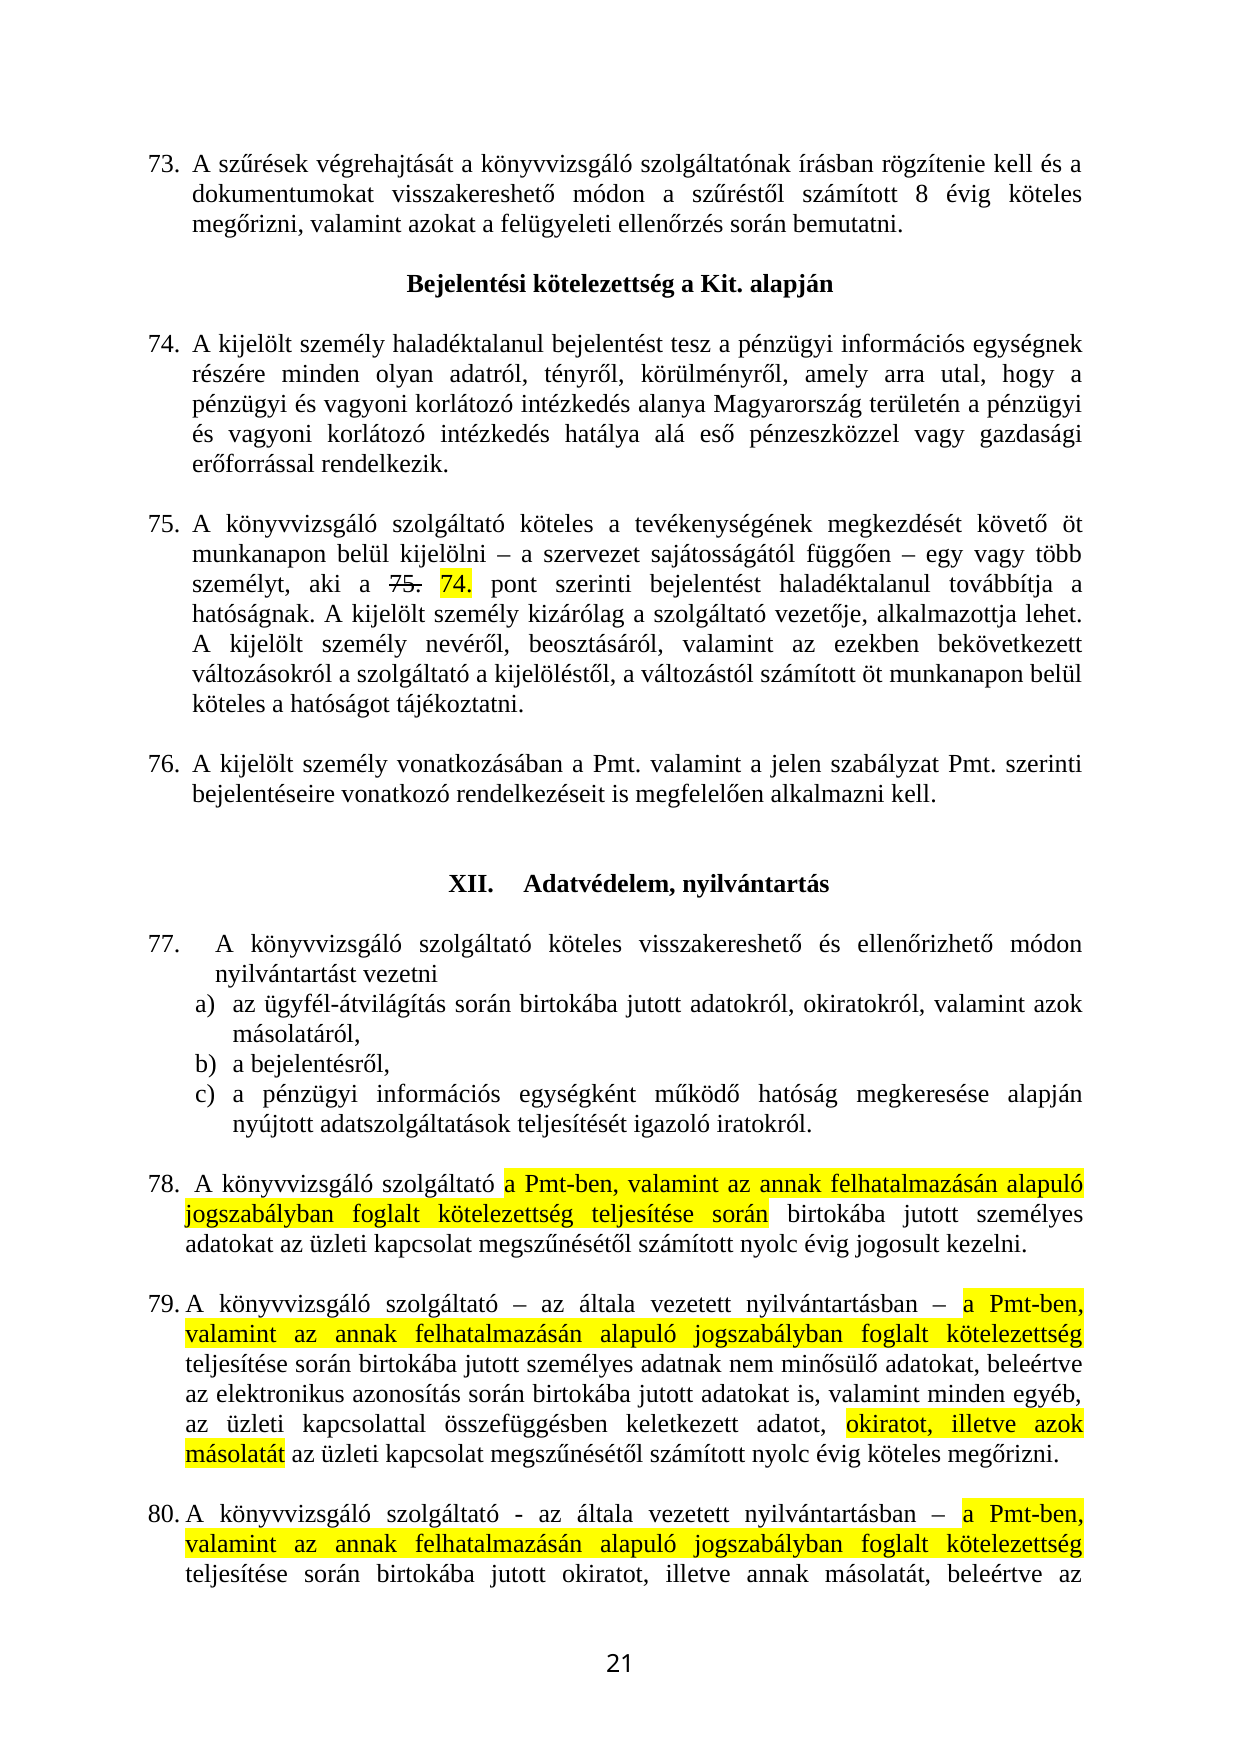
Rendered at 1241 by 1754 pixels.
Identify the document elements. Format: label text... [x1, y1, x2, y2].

list A könyvvizsgáló szolgáltató köteles a tevékenységének megkezdését követő öt munkanapon belül kijelölni – a szervezet sajátosságától függően – egy vagy több személyt, aki a 75. 74. pont szerinti bejelentést haladéktalanul továbbítja a hatóságnak. A kijelölt személy kizárólag a szolgáltató vezetője, alkalmazottja lehet. A kijelölt személy nevéről, beosztásáról, valamint az ezekben bekövetkezett változásokról a szolgáltató a kijelöléstől, a változástól számított öt munkanapon belül köteles a hatóságot tájékoztatni. [148, 508, 1084, 718]
list A kijelölt személy haladéktalanul bejelentést tesz a pénzügyi információs egységnek részére minden olyan adatról, tényről, körülményről, amely arra utal, hogy a pénzügyi és vagyoni korlátozó intézkedés alanya Magyarország területén a pénzügyi és vagyoni korlátozó intézkedés hatálya alá eső pénzeszközzel vagy gazdasági erőforrással rendelkezik. [148, 328, 1084, 478]
list A szűrések végrehajtását a könyvvizsgáló szolgáltatónak írásban rögzítenie kell és a dokumentumokat visszakereshető módon a szűréstől számított 8 évig köteles megőrizni, valamint azokat a felügyeleti ellenőrzés során bemutatni. [148, 148, 1084, 238]
list a pénzügyi információs egységként működő hatóság megkeresése alapján nyújtott adatszolgáltatások teljesítését igazoló iratokról. [195, 1078, 1084, 1138]
list Adatvédelem, nyilvántartás [185, 868, 1093, 898]
list A kijelölt személy vonatkozásában a Pmt. valamint a jelen szabályzat Pmt. szerinti bejelentéseire vonatkozó rendelkezéseit is megfelelően alkalmazni kell. [148, 748, 1084, 808]
list A könyvvizsgáló szolgáltató a Pmt-ben, valamint az annak felhatalmazásán alapuló jogszabályban foglalt kötelezettség teljesítése során birtokába jutott személyes adatokat az üzleti kapcsolat megszűnésétől számított nyolc évig jogosult kezelni. [148, 1168, 1084, 1258]
list az ügyfél-átvilágítás során birtokába jutott adatokról, okiratokról, valamint azok másolatáról, [195, 988, 1084, 1048]
list A könyvvizsgáló szolgáltató köteles visszakereshető és ellenőrizhető módon nyilvántartást vezetni [148, 928, 1084, 988]
list a bejelentésről, [195, 1048, 1084, 1078]
text Bejelentési kötelezettség a Kit. alapján [148, 268, 1093, 298]
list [148, 1498, 1084, 1588]
list A könyvvizsgáló szolgáltató – az általa vezetett nyilvántartásban – a Pmt-ben, valamint az annak felhatalmazásán alapuló jogszabályban foglalt kötelezettség teljesítése során birtokába jutott személyes adatnak nem minősülő adatokat, beleértve az elektronikus azonosítás során birtokába jutott adatokat is, valamint minden egyéb, az üzleti kapcsolattal összefüggésben keletkezett adatot, okiratot, illetve azok másolatát az üzleti kapcsolat megszűnésétől számított nyolc évig köteles megőrizni. [148, 1288, 1084, 1468]
